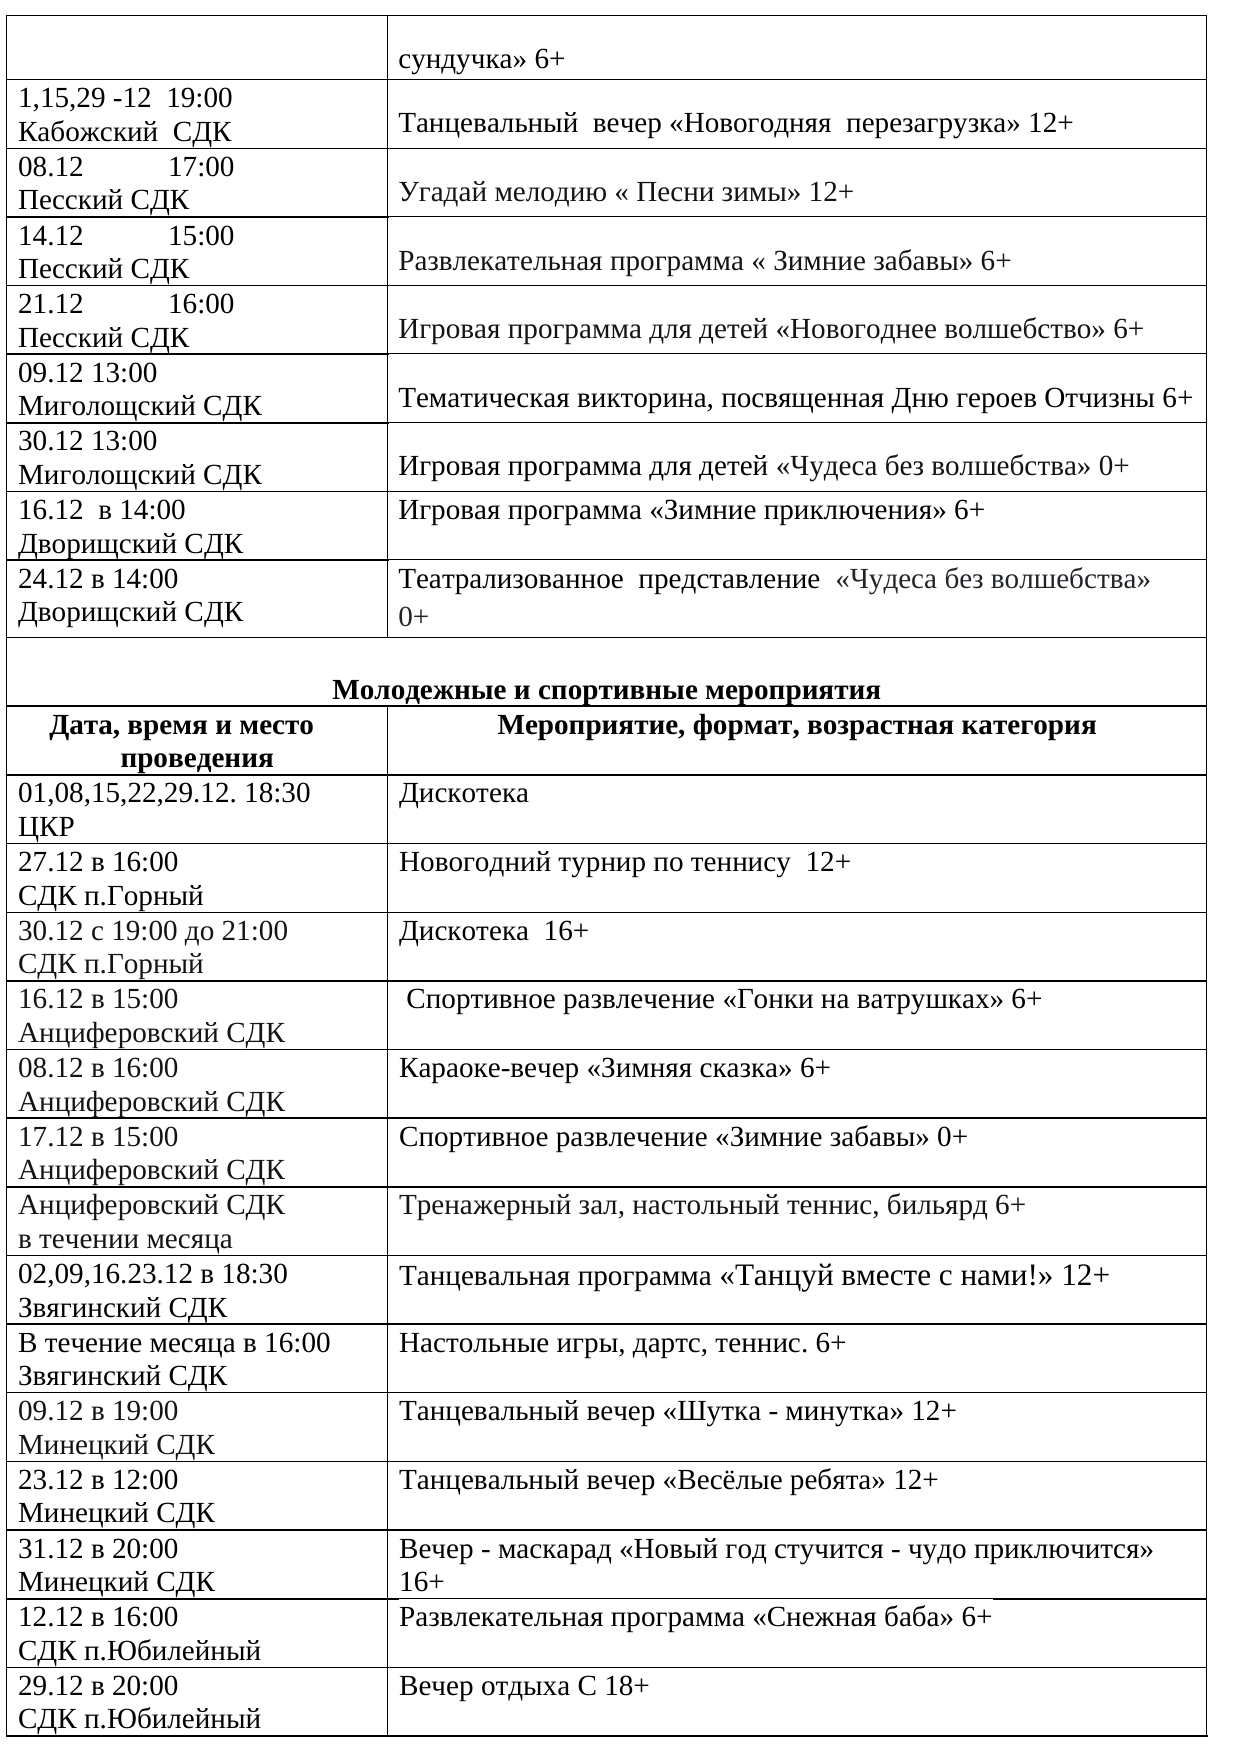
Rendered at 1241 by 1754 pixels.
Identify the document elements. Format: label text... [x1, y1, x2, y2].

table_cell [388, 16, 1206, 79]
table_cell Угадай мелодию « Песни зимы» 12+ [388, 149, 1206, 216]
table_cell Танцевальная программа «Танцуй вместе с нами!» 12+ [388, 1256, 1206, 1323]
table_cell Дискотека [388, 776, 1206, 843]
table_cell 1,15,29 -12 19:00 Кабожский СДК [7, 80, 387, 147]
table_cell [7, 16, 387, 79]
table_cell Тематическая викторина, посвященная Дню героев Отчизны 6+ [388, 354, 1206, 422]
table_cell Танцевальный вечер «Новогодняя перезагрузка» 12+ [388, 80, 1206, 147]
table_cell 30.12 13:00 Миголощский СДК [7, 424, 387, 491]
table_cell Новогодний турнир по теннису 12+ [388, 844, 1206, 911]
table_cell Танцевальный вечер «Шутка - минутка» 12+ [388, 1393, 1206, 1461]
table_cell Спортивное развлечение «Зимние забавы» 0+ [388, 1119, 1206, 1186]
table_cell 09.12 в 19:00 Минецкий СДК [7, 1393, 387, 1461]
table_cell 24.12 в 14:00 Дворищский СДК [7, 561, 387, 637]
table_cell Тренажерный зал, настольный теннис, бильярд 6+ [388, 1188, 1206, 1254]
table_cell 16.12 в 14:00 Дворищский СДК [7, 492, 387, 559]
table_cell 27.12 в 16:00 СДК п.Горный [7, 844, 387, 911]
table_cell Настольные игры, дартс, теннис. 6+ [388, 1325, 1206, 1392]
table_cell Вечер - маскарад «Новый год стучится - чудо приключится» 16+ [444, 1531, 1206, 1598]
table_cell Вечер отдыха С 18+ [388, 1668, 1206, 1735]
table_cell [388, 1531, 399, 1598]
table_cell 12.12 в 16:00 СДК п.Юбилейный [7, 1600, 387, 1666]
table_cell 02,09,16.23.12 в 18:30 Звягинский СДК [7, 1256, 387, 1323]
table_cell Развлекательная программа «Снежная баба» 6+ [388, 1600, 1206, 1666]
table_cell Развлекательная программа « Зимние забавы» 6+ [388, 217, 1206, 285]
table_cell 23.12 в 12:00 Минецкий СДК [7, 1462, 387, 1529]
table_cell 30.12 с 19:00 до 21:00 СДК п.Горный [7, 913, 387, 980]
table_cell Танцевальный вечер «Весёлые ребята» 12+ [388, 1462, 1206, 1529]
table_cell Анциферовский СДК в течении месяца [7, 1188, 387, 1254]
table_cell 31.12 в 20:00 Минецкий СДК [7, 1531, 387, 1598]
table_cell Игровая программа для детей «Чудеса без волшебства» 0+ [388, 423, 1206, 491]
table_cell Театрализованное представление «Чудеса без волшебства» 0+ [388, 560, 1206, 637]
table_cell Мероприятие, формат, возрастная категория [388, 707, 1206, 774]
table_cell 21.12 16:00 Песский СДК [7, 286, 387, 353]
table_cell Молодежные и спортивные мероприятия [7, 638, 1206, 705]
table_cell В течение месяца в 16:00 Звягинский СДК [7, 1325, 387, 1392]
table_cell 17.12 в 15:00 Анциферовский СДК [7, 1119, 387, 1186]
table_cell 01,08,15,22,29.12. 18:30 ЦКР [7, 776, 387, 843]
table_cell 08.12 в 16:00 Анциферовский СДК [7, 1050, 387, 1117]
table_cell Дата, время и место проведения [7, 707, 387, 774]
table_cell Спортивное развлечение «Гонки на ватрушках» 6+ [388, 982, 1206, 1049]
table_cell Игровая программа для детей «Новогоднее волшебство» 6+ [388, 286, 1206, 353]
table_cell 08.12 17:00 Песский СДК [7, 149, 387, 216]
table_cell Игровая программа «Зимние приключения» 6+ [388, 492, 1206, 559]
table_cell 16.12 в 15:00 Анциферовский СДК [7, 982, 387, 1049]
table_cell Дискотека 16+ [388, 913, 1206, 980]
table_cell 29.12 в 20:00 СДК п.Юбилейный [7, 1668, 387, 1735]
table_cell 09.12 13:00 Миголощский СДК [7, 355, 387, 422]
table_cell 14.12 15:00 Песский СДК [7, 218, 387, 285]
table_cell Караоке-вечер «Зимняя сказка» 6+ [388, 1050, 1206, 1117]
